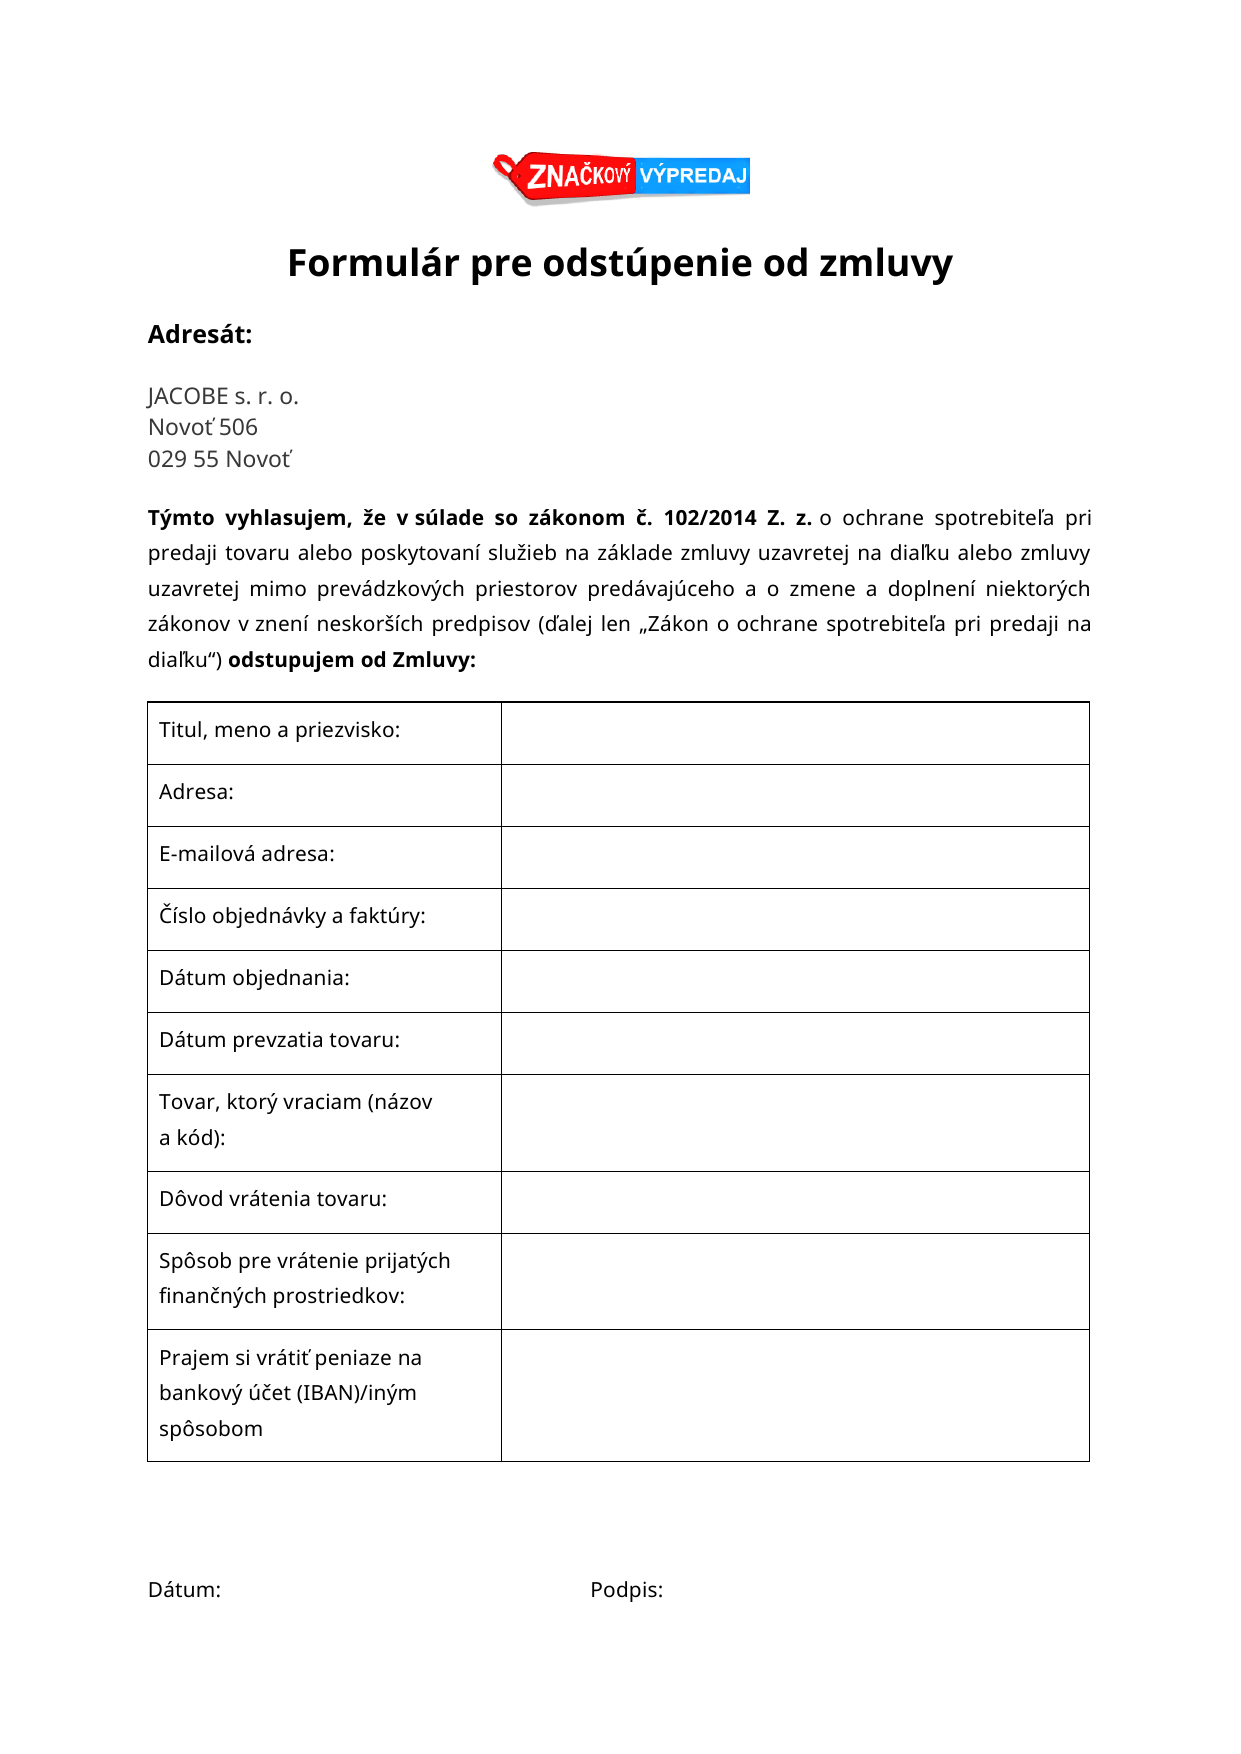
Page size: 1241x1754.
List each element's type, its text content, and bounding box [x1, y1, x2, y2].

table_header Titul, meno a priezvisko: [148, 703, 501, 763]
table_cell Adresa: [148, 765, 501, 826]
text Dátum: Podpis: [148, 1575, 1093, 1603]
text Formulár pre odstúpenie od zmluvy [148, 237, 1093, 288]
table_cell Tovar, ktorý vraciam (názov a kód): [148, 1075, 501, 1171]
text Týmto vyhlasujem, že v súlade so zákonom č. 102/2014 Z. z. o ochrane spotrebiteľa pri predaji tovaru alebo poskytovaní služieb na základe zmluvy uzavretej na diaľku alebo zmluvy uzavretej mimo prevádzkových priestorov predávajúceho a o zmene a doplnení niektorých zákonov v znení neskorších predpisov (ďalej len „Zákon o ochrane spotrebiteľa pri predaji na diaľku“) odstupujem od Zmluvy: [148, 503, 1093, 673]
table_cell [502, 1172, 1089, 1233]
table_cell [502, 765, 1089, 826]
table_cell [502, 1013, 1089, 1074]
table_cell Dátum objednania: [148, 951, 501, 1012]
table_cell Dátum prevzatia tovaru: [148, 1013, 501, 1074]
table_cell Prajem si vrátiť peniaze na bankový účet (IBAN)/iným spôsobom [148, 1330, 501, 1461]
text Adresát: [148, 317, 1093, 351]
table_cell Spôsob pre vrátenie prijatých finančných prostriedkov: [148, 1234, 501, 1329]
table_cell [502, 1330, 1089, 1461]
table_header [502, 703, 1089, 763]
picture [488, 147, 753, 208]
table_cell Dôvod vrátenia tovaru: [148, 1172, 501, 1233]
table_cell [502, 889, 1089, 950]
table_cell Číslo objednávky a faktúry: [148, 889, 501, 950]
table_cell [502, 827, 1089, 888]
table_cell [502, 1234, 1089, 1329]
table_cell E-mailová adresa: [148, 827, 501, 888]
table_cell [502, 951, 1089, 1012]
table_cell [502, 1075, 1089, 1171]
text JACOBE s. r. o. Novoť 506 029 55 Novoť [258, 380, 1093, 474]
